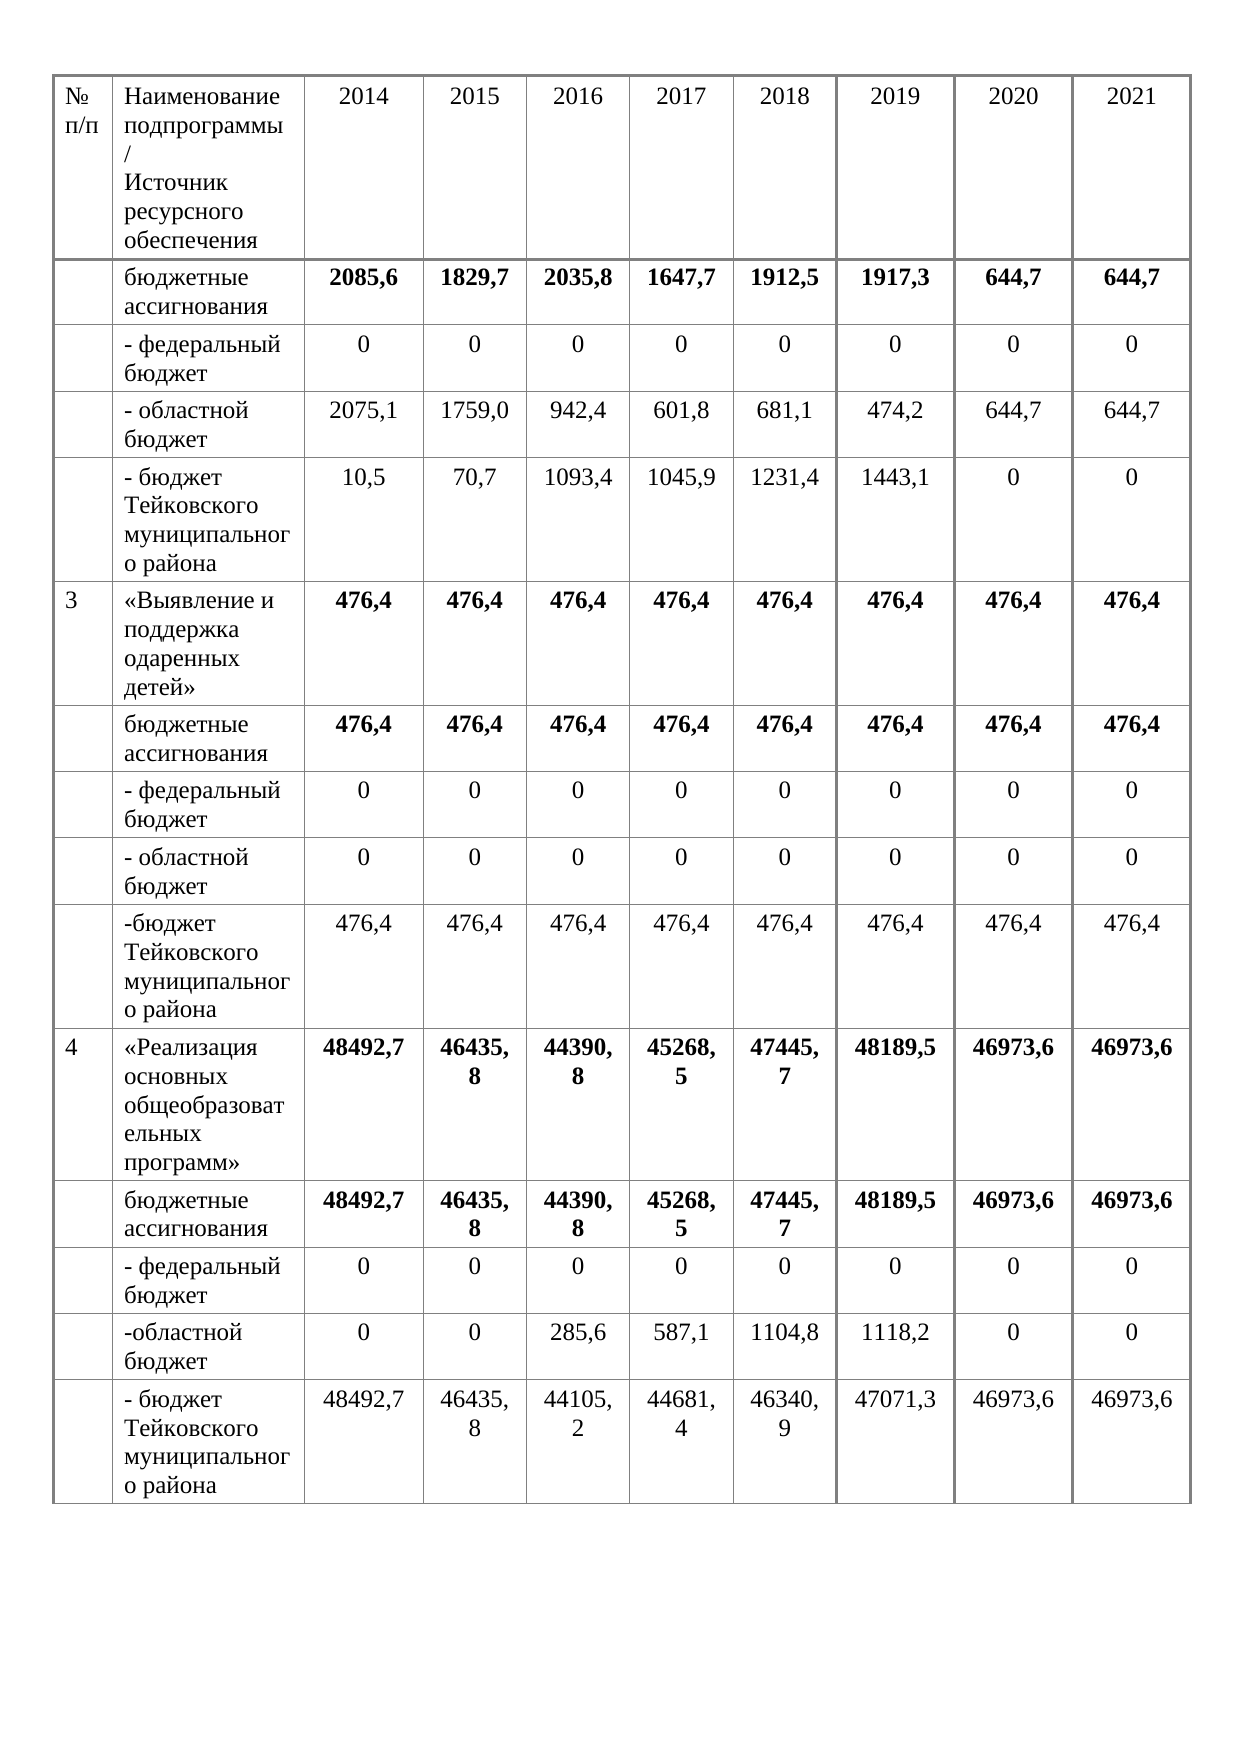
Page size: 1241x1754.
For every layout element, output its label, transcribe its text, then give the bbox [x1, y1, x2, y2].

table_cell 1829,7 [424, 261, 526, 324]
table_cell - областной бюджет [113, 838, 304, 904]
table_cell 476,4 [1074, 706, 1189, 771]
table_cell 0 [1074, 772, 1189, 837]
table_cell 48492,7 [305, 1380, 423, 1503]
table_cell 644,7 [1074, 392, 1189, 457]
table_cell 476,4 [630, 582, 733, 704]
table_cell 47445,7 [734, 1029, 835, 1180]
table_cell 476,4 [424, 582, 526, 704]
table_cell 47445,7 [734, 1181, 835, 1246]
table_cell 1231,4 [734, 458, 835, 581]
table_cell - бюджет Тейковского муниципального района [113, 1380, 304, 1503]
table_cell 0 [630, 325, 733, 391]
table_cell 476,4 [424, 905, 526, 1027]
table_cell 681,1 [734, 392, 835, 457]
table_cell 476,4 [734, 706, 835, 771]
table_cell 70,7 [424, 458, 526, 581]
table_cell 0 [838, 772, 953, 837]
table_cell 474,2 [838, 392, 953, 457]
table_cell 0 [424, 772, 526, 837]
table_cell 0 [1074, 325, 1189, 391]
table_cell 2085,6 [305, 261, 423, 324]
table_cell 0 [424, 1248, 526, 1313]
table_cell 0 [1074, 838, 1189, 904]
table_cell 0 [734, 325, 835, 391]
table_cell 0 [305, 1248, 423, 1313]
table_cell бюджетные ассигнования [113, 1181, 304, 1246]
table_cell 45268,5 [630, 1029, 733, 1180]
table_cell 1917,3 [838, 261, 953, 324]
table_cell 476,4 [527, 706, 629, 771]
table_header 2019 [838, 77, 953, 258]
table_cell 476,4 [305, 905, 423, 1027]
table_cell 0 [305, 1314, 423, 1379]
table_cell 0 [305, 772, 423, 837]
table_cell бюджетные ассигнования [113, 261, 304, 324]
table_cell - областной бюджет [113, 392, 304, 457]
table_cell 0 [424, 325, 526, 391]
table_cell 0 [630, 838, 733, 904]
table_cell 476,4 [527, 582, 629, 704]
table_cell 0 [424, 838, 526, 904]
table_cell 0 [734, 772, 835, 837]
table_header Наименование подпрограммы / Источник ресурсного обеспечения [113, 77, 304, 258]
table_cell [55, 1248, 112, 1313]
table_cell 476,4 [1074, 905, 1189, 1027]
table_cell 1912,5 [734, 261, 835, 324]
table_cell [55, 1380, 112, 1503]
table_cell - федеральный бюджет [113, 772, 304, 837]
table_cell - бюджет Тейковского муниципального района [113, 458, 304, 581]
table_cell 0 [527, 325, 629, 391]
table_cell 0 [1074, 1248, 1189, 1313]
table_cell 476,4 [305, 706, 423, 771]
table_cell 476,4 [838, 582, 953, 704]
table_cell 47071,3 [838, 1380, 953, 1503]
table_cell 48189,5 [838, 1181, 953, 1246]
table_cell 2035,8 [527, 261, 629, 324]
table_cell 0 [838, 325, 953, 391]
table_cell «Выявление и поддержка одаренных детей» [113, 582, 304, 704]
table_cell 46435,8 [424, 1029, 526, 1180]
table_cell [55, 905, 112, 1027]
table_cell 1647,7 [630, 261, 733, 324]
table_cell 0 [630, 772, 733, 837]
table_cell 46973,6 [1074, 1380, 1189, 1503]
table_cell 48189,5 [838, 1029, 953, 1180]
table_cell 476,4 [1074, 582, 1189, 704]
table_cell [55, 772, 112, 837]
table_cell 44105,2 [527, 1380, 629, 1503]
table_cell 0 [734, 838, 835, 904]
table_cell [55, 261, 112, 324]
table_cell 0 [630, 1248, 733, 1313]
table_cell 0 [838, 1248, 953, 1313]
table_cell [55, 1181, 112, 1246]
table_cell 3 [55, 582, 112, 704]
table_cell 0 [956, 458, 1071, 581]
table_cell [55, 1314, 112, 1379]
table_cell 1118,2 [838, 1314, 953, 1379]
table_cell [55, 458, 112, 581]
table_cell [55, 325, 112, 391]
table_header 2014 [305, 77, 423, 258]
table_cell 1443,1 [838, 458, 953, 581]
table_cell бюджетные ассигнования [113, 706, 304, 771]
table_cell 644,7 [1074, 261, 1189, 324]
table_cell 476,4 [734, 905, 835, 1027]
table_cell 0 [1074, 1314, 1189, 1379]
table_cell 0 [838, 838, 953, 904]
table_cell 4 [55, 1029, 112, 1180]
table_cell 0 [956, 1314, 1071, 1379]
table_cell 601,8 [630, 392, 733, 457]
table_cell 476,4 [305, 582, 423, 704]
table_cell [55, 392, 112, 457]
table_cell [55, 838, 112, 904]
table_cell 0 [527, 1248, 629, 1313]
table_cell «Реализация основных общеобразовательных программ» [113, 1029, 304, 1180]
table_cell 476,4 [527, 905, 629, 1027]
table_cell 0 [956, 772, 1071, 837]
table_cell 46973,6 [1074, 1029, 1189, 1180]
table_cell 1045,9 [630, 458, 733, 581]
table_cell 285,6 [527, 1314, 629, 1379]
table_cell 476,4 [956, 582, 1071, 704]
table_cell 0 [734, 1248, 835, 1313]
table_cell 46973,6 [956, 1029, 1071, 1180]
table_cell 0 [527, 772, 629, 837]
table_cell [55, 706, 112, 771]
table_cell - федеральный бюджет [113, 325, 304, 391]
table_cell 0 [305, 838, 423, 904]
table_cell 0 [424, 1314, 526, 1379]
table_cell 476,4 [734, 582, 835, 704]
table_cell 1104,8 [734, 1314, 835, 1379]
table_cell 476,4 [838, 706, 953, 771]
table_header № п/п [55, 77, 112, 258]
table_cell 46435,8 [424, 1181, 526, 1246]
table_header 2015 [424, 77, 526, 258]
table_cell 476,4 [630, 706, 733, 771]
table_cell 1093,4 [527, 458, 629, 581]
table_cell 0 [305, 325, 423, 391]
table_cell 45268,5 [630, 1181, 733, 1246]
table_cell 476,4 [956, 905, 1071, 1027]
table_header 2021 [1074, 77, 1189, 258]
table_cell 0 [1074, 458, 1189, 581]
table_cell 942,4 [527, 392, 629, 457]
table_cell 2075,1 [305, 392, 423, 457]
table_cell 48492,7 [305, 1181, 423, 1246]
table_cell 46973,6 [956, 1380, 1071, 1503]
table_header 2017 [630, 77, 733, 258]
table_cell 644,7 [956, 392, 1071, 457]
table_cell - федеральный бюджет [113, 1248, 304, 1313]
table_header 2016 [527, 77, 629, 258]
table_cell 48492,7 [305, 1029, 423, 1180]
table_cell -бюджет Тейковского муниципального района [113, 905, 304, 1027]
table_cell 0 [956, 1248, 1071, 1313]
table_cell 476,4 [630, 905, 733, 1027]
table_cell 44681,4 [630, 1380, 733, 1503]
table_cell 476,4 [956, 706, 1071, 771]
table_header 2020 [956, 77, 1071, 258]
table_cell 0 [956, 325, 1071, 391]
table_cell 587,1 [630, 1314, 733, 1379]
table_cell 476,4 [424, 706, 526, 771]
table_cell 46340,9 [734, 1380, 835, 1503]
table_cell 46973,6 [956, 1181, 1071, 1246]
table_cell -областной бюджет [113, 1314, 304, 1379]
table_cell 644,7 [956, 261, 1071, 324]
table_cell 46973,6 [1074, 1181, 1189, 1246]
table_cell 1759,0 [424, 392, 526, 457]
table_cell 46435,8 [424, 1380, 526, 1503]
table_cell 476,4 [838, 905, 953, 1027]
table_header 2018 [734, 77, 835, 258]
table_cell 10,5 [305, 458, 423, 581]
table_cell 44390,8 [527, 1181, 629, 1246]
table_cell 44390,8 [527, 1029, 629, 1180]
table_cell 0 [527, 838, 629, 904]
table_cell 0 [956, 838, 1071, 904]
